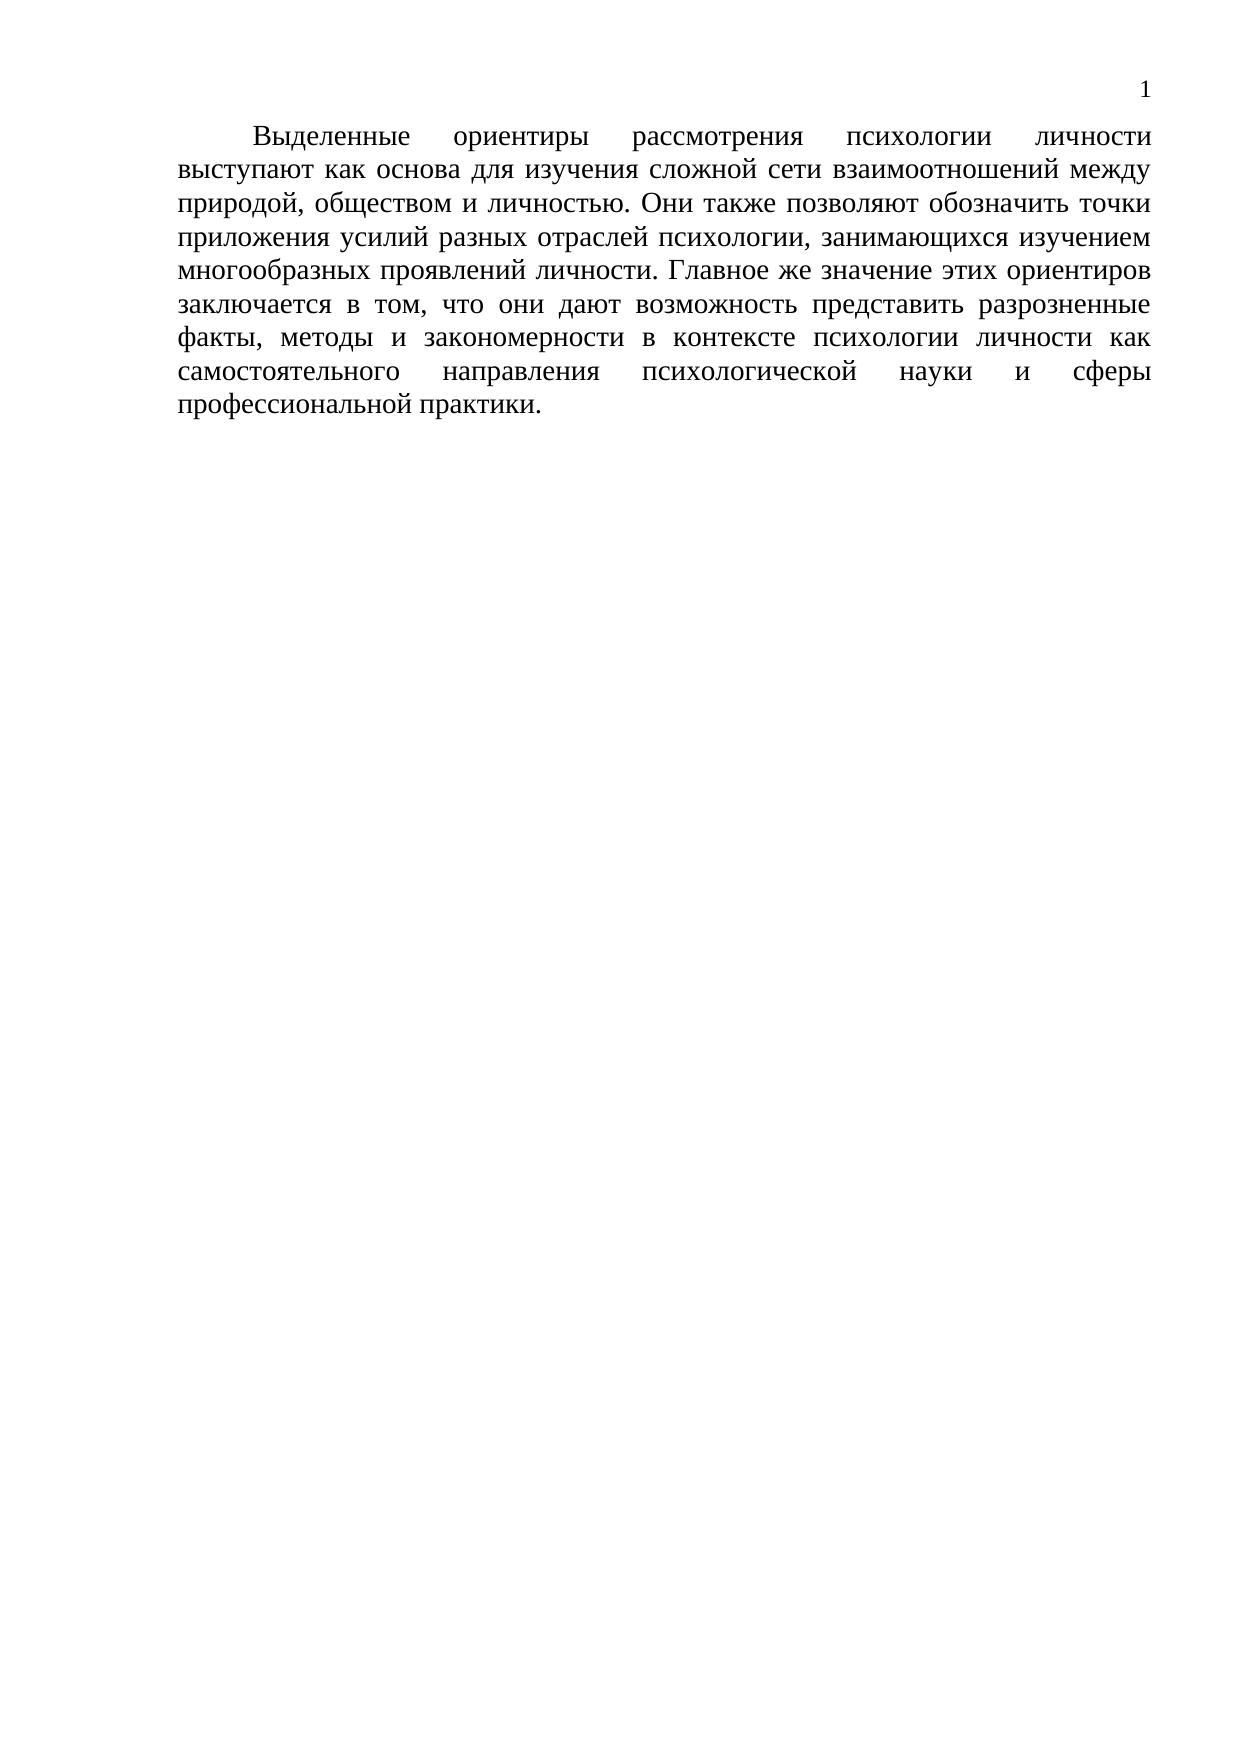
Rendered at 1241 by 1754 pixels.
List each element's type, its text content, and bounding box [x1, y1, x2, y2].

text Выделенные ориентиры рассмотрения психологии личности выступают как основа для изучения сложной сети взаимоотношений между природой, обществом и личностью. Они также позволяют обозначить точки приложения усилий разных отраслей психологии, занимающихся изучением многообразных проявлений личности. Главное же значение этих ориентиров заключается в том, что они дают возможность представить разрозненные факты, методы и закономерности в контексте психологии личности как самостоятельного направления психологической науки и сферы профессиональной практики. [177, 118, 1152, 420]
